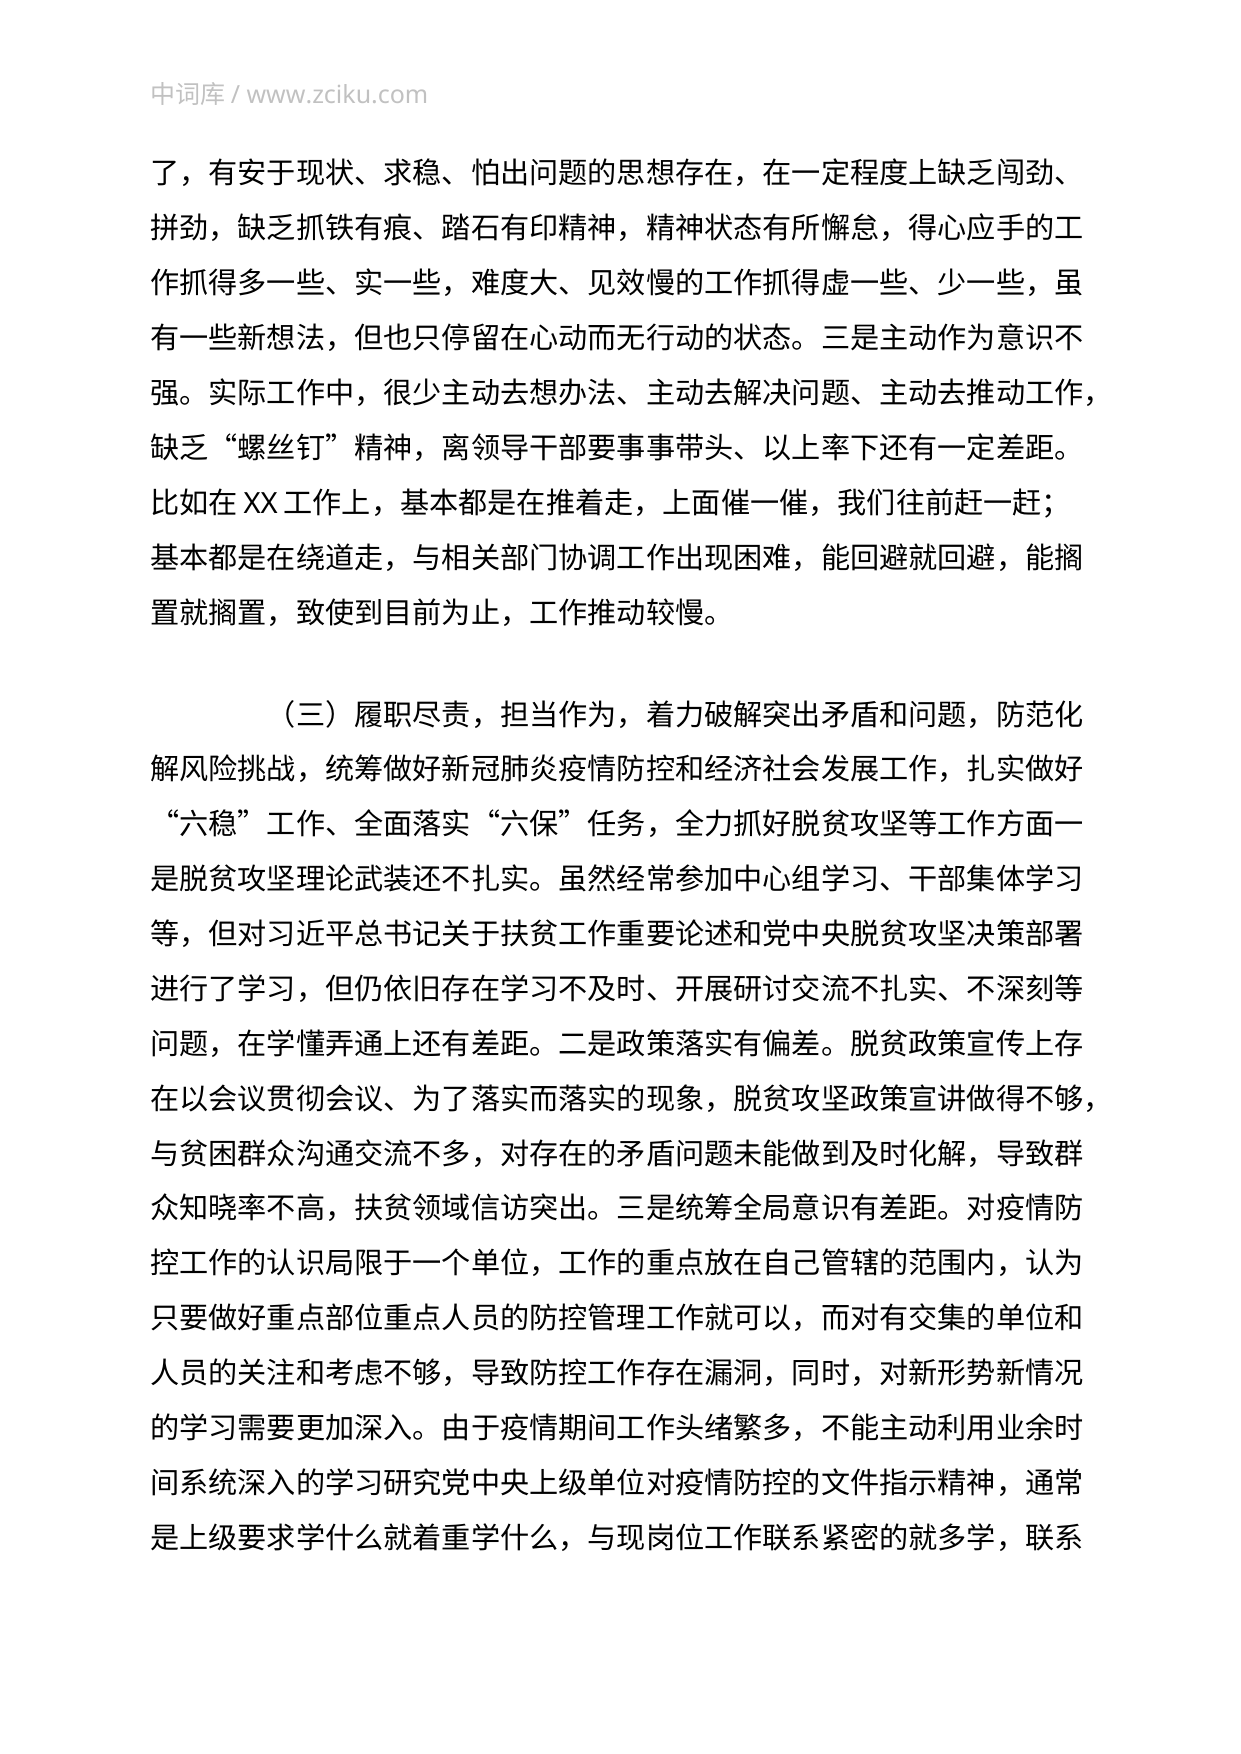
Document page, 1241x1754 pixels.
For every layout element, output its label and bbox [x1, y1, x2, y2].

text [150, 691, 1090, 1557]
text [150, 150, 1090, 632]
